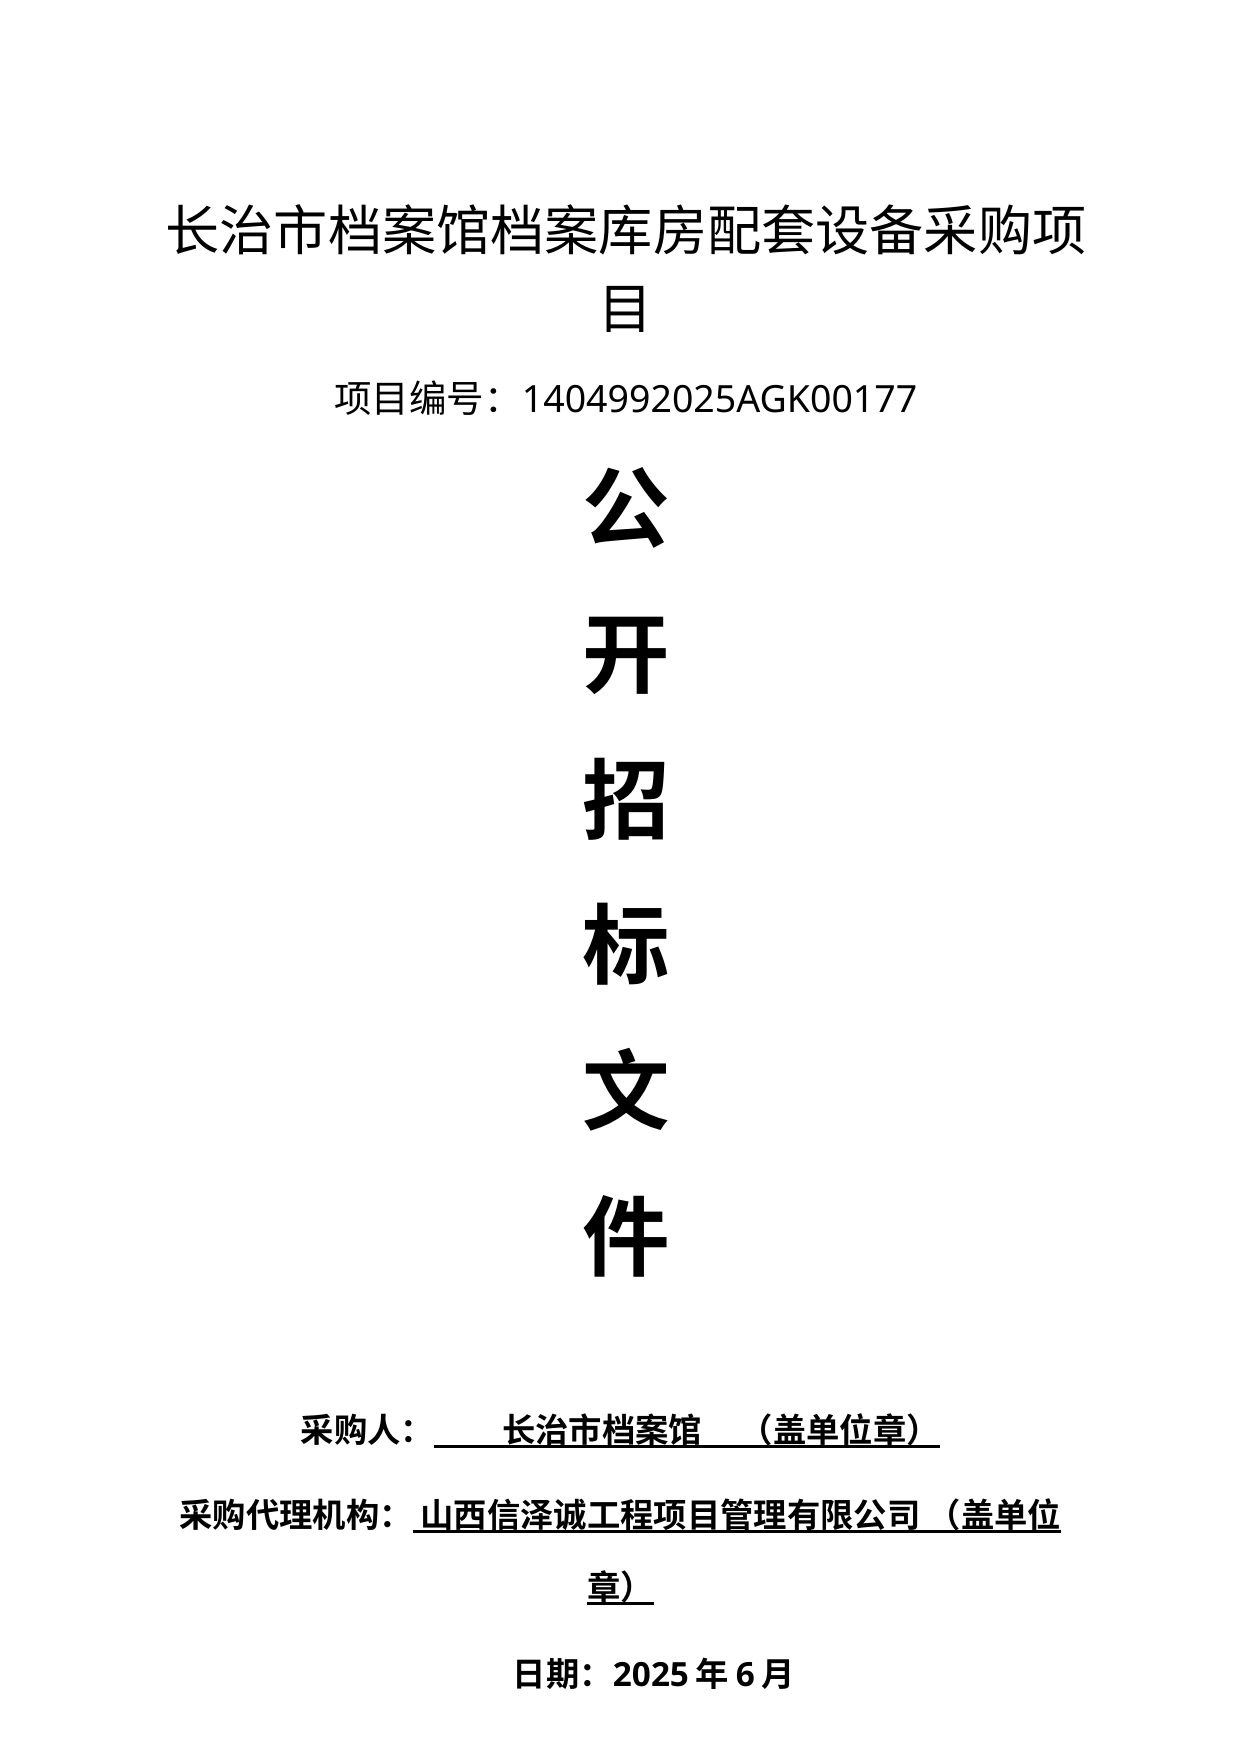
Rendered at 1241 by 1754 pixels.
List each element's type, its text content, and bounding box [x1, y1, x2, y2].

text 开 [159, 569, 1092, 715]
text 招 [159, 715, 1092, 861]
text 采购代理机构： 山西信泽诚工程项目管理有限公司 （盖单位章） [151, 1487, 1089, 1609]
text 项目编号：1404992025AGK00177 [159, 369, 1092, 424]
text 件 [159, 1153, 1092, 1299]
text 长治市档案馆档案库房配套设备采购项目 [159, 187, 1092, 344]
text 文 [159, 1007, 1092, 1153]
text 日期：2025年6月 [151, 1644, 1089, 1698]
text 采购人： 长治市档案馆 （盖单位章） [151, 1402, 1089, 1452]
text 标 [159, 861, 1092, 1007]
text 公 [159, 424, 1092, 569]
